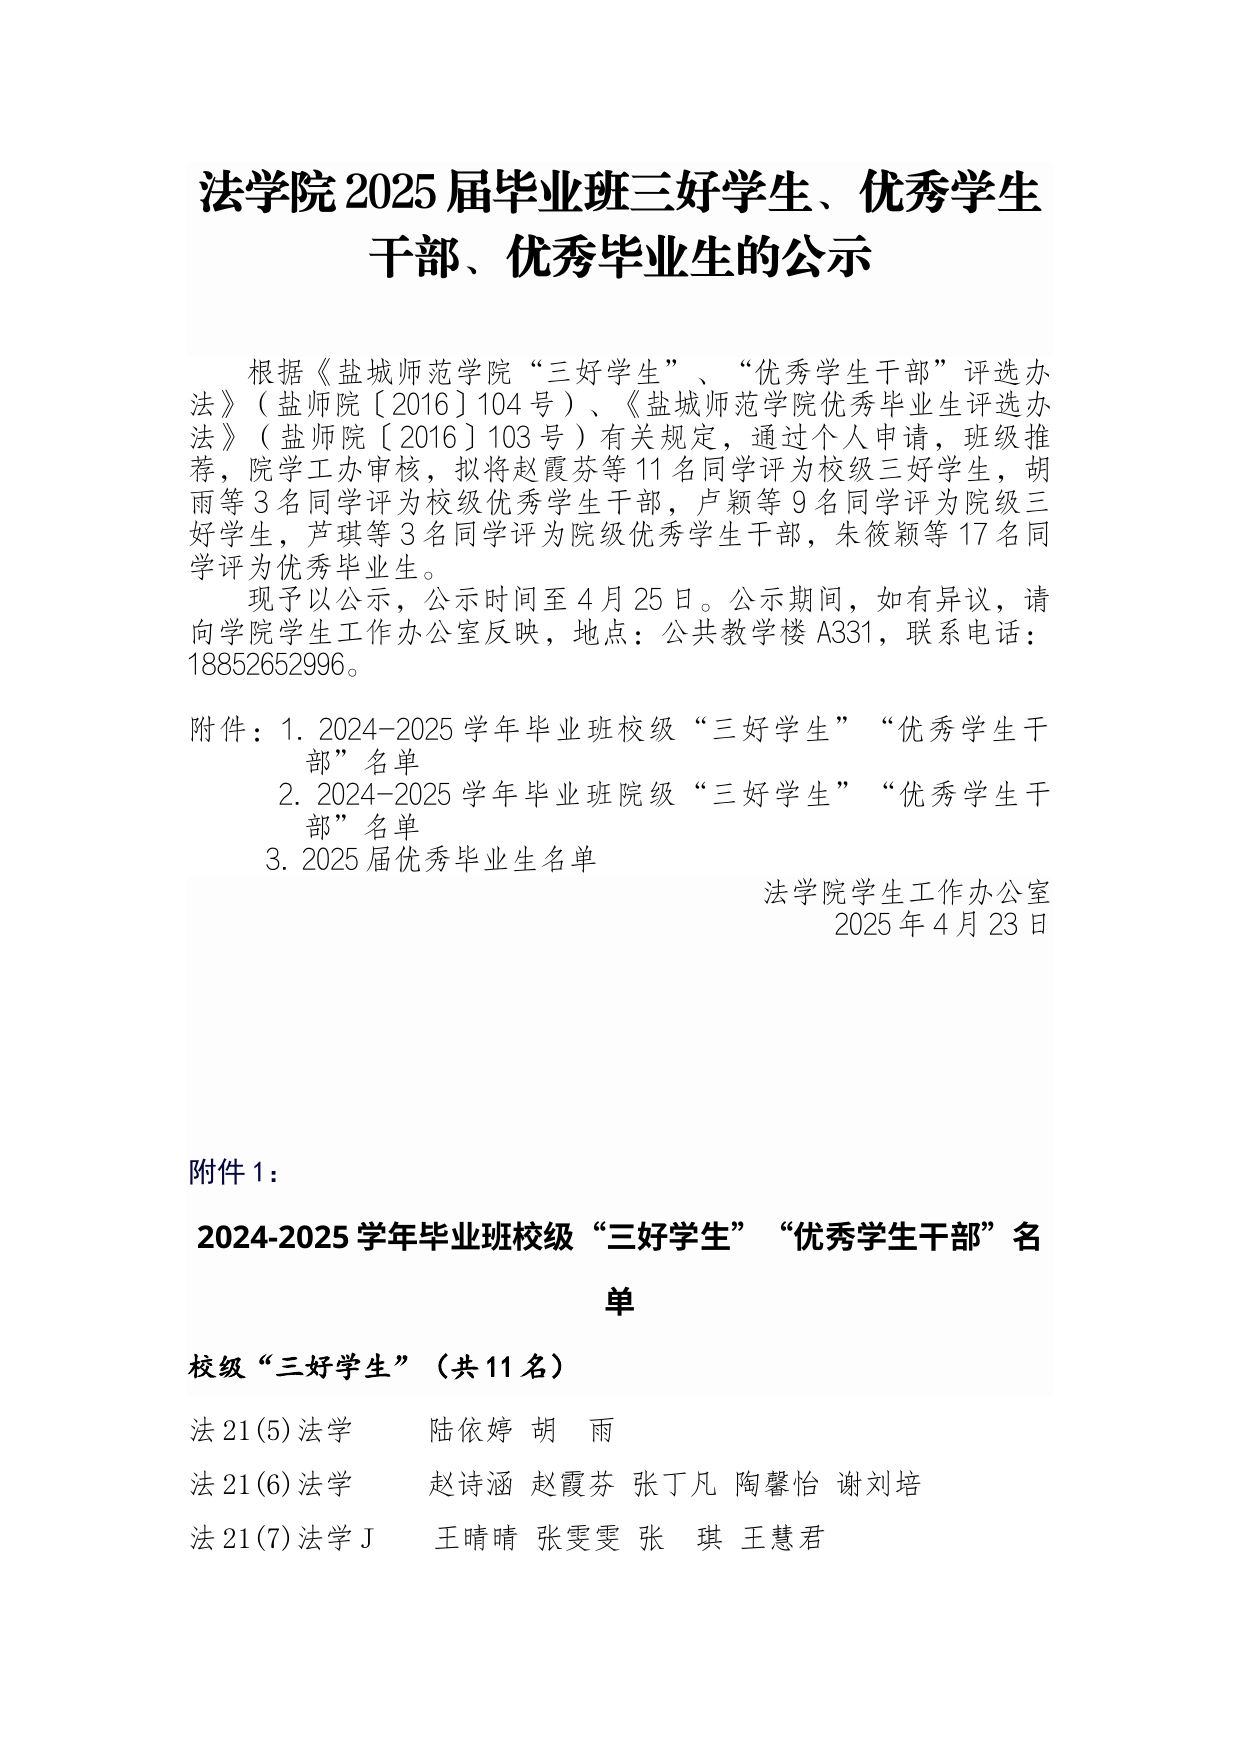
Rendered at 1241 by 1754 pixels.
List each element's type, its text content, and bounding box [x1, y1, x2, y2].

text 法21(6)法学 赵诗涵 赵霞芬 张丁凡 陶馨怡 谢刘培 [187, 1451, 1053, 1505]
text 法学院2025届毕业班三好学生、优秀学生干部、优秀毕业生的公示 [187, 162, 1053, 292]
text 法21(5)法学 陆依婷 胡 雨 [187, 1397, 1053, 1451]
text 2. 2024-2025学年毕业班院级“三好学生”“优秀学生干部”名单 [187, 779, 1053, 844]
text 校级“三好学生”（共11名） [187, 1332, 1053, 1397]
text 附件1： [187, 1137, 1053, 1202]
text 现予以公示，公示时间至4月25日。公示期间，如有异议，请向学院学生工作办公室反映，地点：公共教学楼A331，联系电话：18852652996。 [187, 584, 1053, 682]
text 3. 2025届优秀毕业生名单 [187, 844, 1053, 877]
text 2024-2025学年毕业班校级“三好学生”“优秀学生干部”名单 [187, 1202, 1053, 1332]
text 法学院学生工作办公室 2025年4月23日 [187, 877, 1053, 942]
text 根据《盐城师范学院“三好学生”、“优秀学生干部”评选办法》（盐师院〔2016〕104号）、《盐城师范学院优秀毕业生评选办法》（盐师院〔2016〕103号）有关规定，通过个人申请，班级推荐，院学工办审核，拟将赵霞芬等11名同学评为校级三好学生，胡雨等3名同学评为校级优秀学生干部，卢颖等9名同学评为院级三好学生，芦琪等3名同学评为院级优秀学生干部，朱筱颖等17名同学评为优秀毕业生。 [187, 357, 1053, 584]
text 法21(7)法学J 王晴晴 张雯雯 张 琪 王慧君 [187, 1505, 1053, 1559]
text 附件：1. 2024-2025学年毕业班校级“三好学生”“优秀学生干部”名单 [187, 714, 1053, 779]
